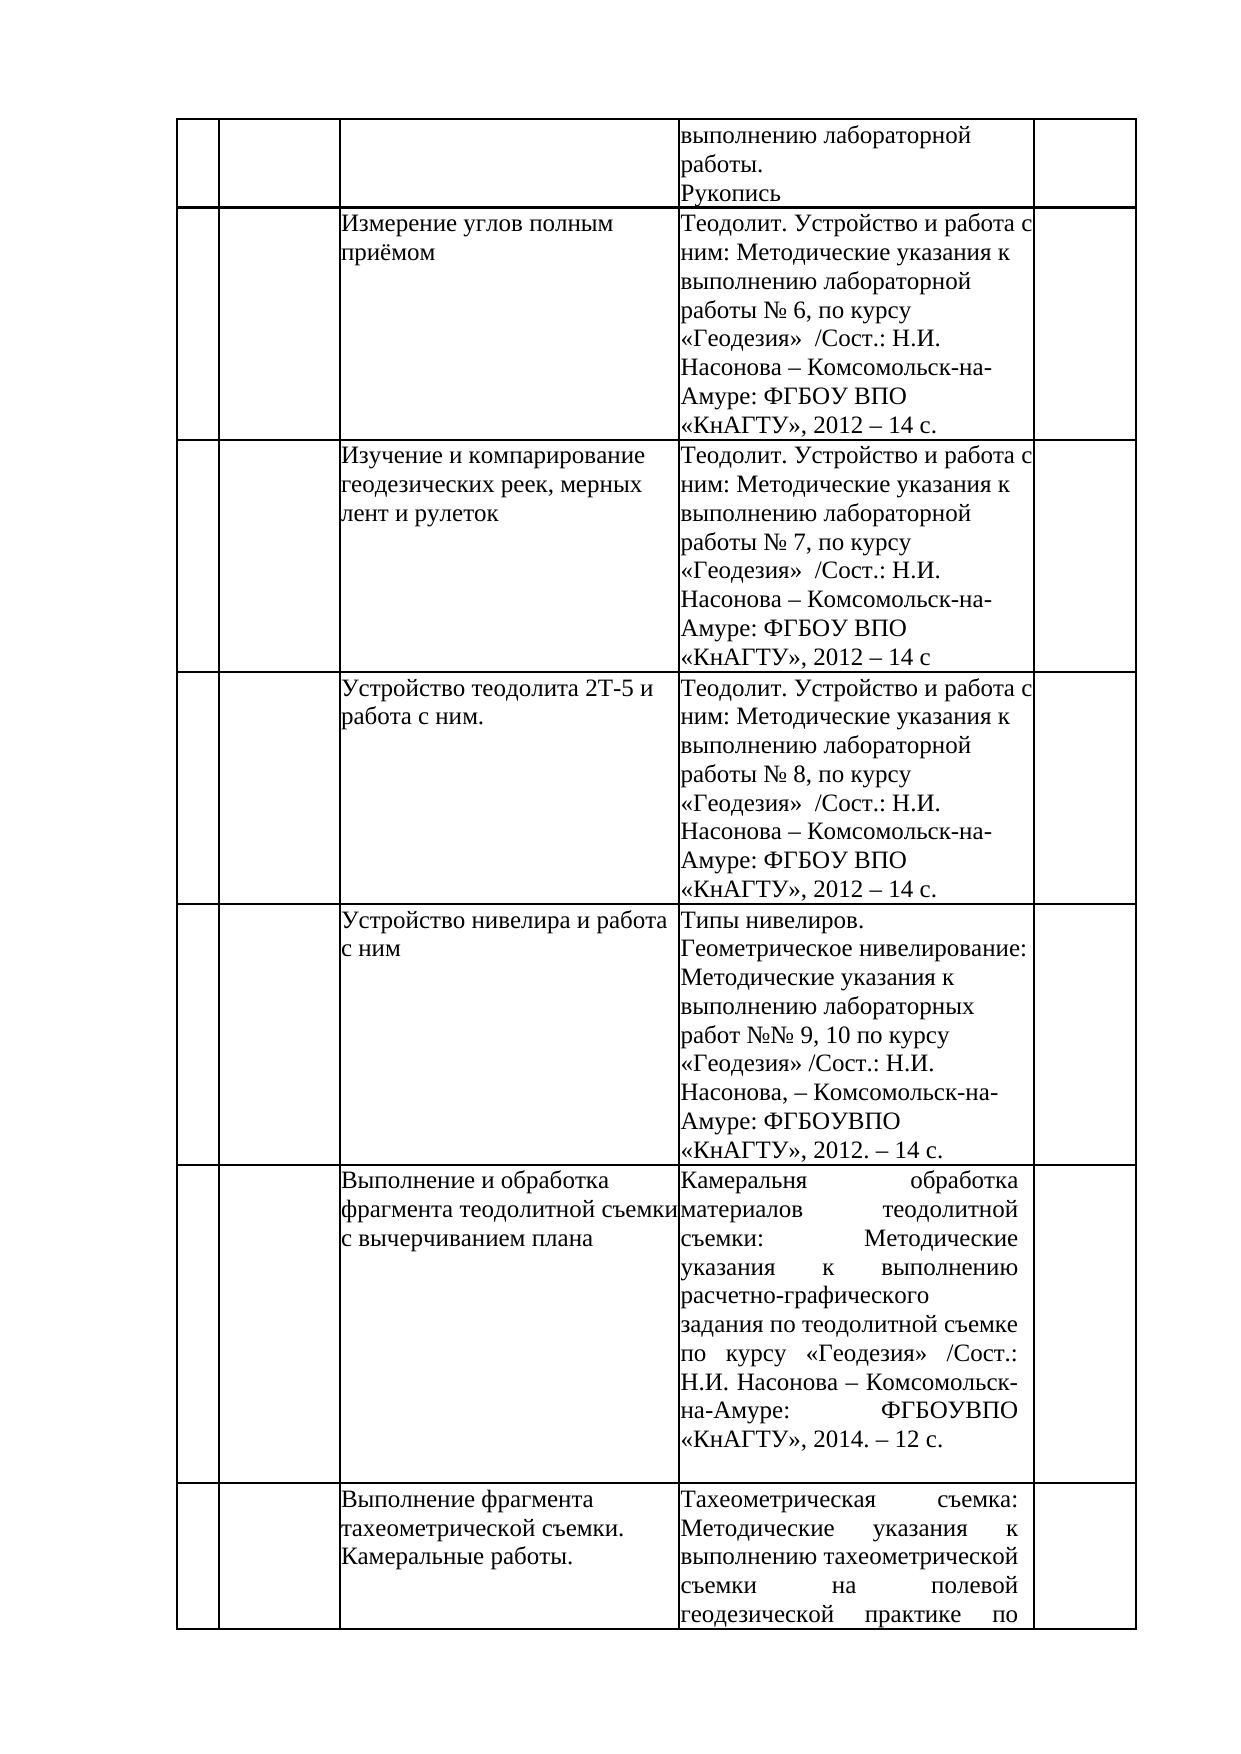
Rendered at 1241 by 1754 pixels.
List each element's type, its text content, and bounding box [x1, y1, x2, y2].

table_cell [1035, 673, 1135, 903]
table_cell Теодолит. Устройство и работа с ним: Методические указания к выполнению лабораторной работы № 8, по курсу «Геодезия» /Сост.: Н.И. Насонова – Комсомольск-на-Амуре: ФГБОУ ВПО «КнАГТУ», 2012 – 14 с. [680, 673, 1033, 903]
table_cell Измерение углов полным приёмом [341, 209, 678, 438]
table_cell [1035, 209, 1135, 438]
table_cell Изучение и компарирование геодезических реек, мерных лент и рулеток [341, 441, 678, 671]
table_cell Устройство нивелира и работа с ним [341, 905, 678, 1163]
table_cell [178, 441, 218, 671]
table_cell [178, 209, 218, 438]
table_cell Типы нивелиров. Геометрическое нивелирование: Методические указания к выполнению лабораторных работ №№ 9, 10 по курсу «Геодезия» /Сост.: Н.И. Насонова, – Комсомольск-на-Амуре: ФГБОУВПО «КнАГТУ», 2012. – 14 с. [680, 905, 1033, 1163]
table_cell [1035, 441, 1135, 671]
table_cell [341, 120, 678, 206]
table_cell [220, 441, 339, 671]
table_cell Выполнение и обработка фрагмента теодолитной съемки с вычерчиванием плана [341, 1166, 678, 1482]
table_cell [178, 120, 218, 206]
table_cell [220, 673, 339, 903]
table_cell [341, 1484, 678, 1628]
table_cell Теодолит. Устройство и работа с ним: Методические указания к выполнению лабораторной работы № 7, по курсу «Геодезия» /Сост.: Н.И. Насонова – Комсомольск-на-Амуре: ФГБОУ ВПО «КнАГТУ», 2012 – 14 с [680, 441, 1033, 671]
table_cell [1035, 1166, 1135, 1482]
table_cell [178, 1166, 218, 1482]
table_cell Устройство теодолита 2Т-5 и работа с ним. [341, 673, 678, 903]
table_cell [680, 120, 1033, 206]
table_cell Теодолит. Устройство и работа с ним: Методические указания к выполнению лабораторной работы № 6, по курсу «Геодезия» /Сост.: Н.И. Насонова – Комсомольск-на-Амуре: ФГБОУ ВПО «КнАГТУ», 2012 – 14 с. [680, 209, 1033, 438]
table_cell [1035, 120, 1135, 206]
table_cell [220, 209, 339, 438]
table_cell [680, 1484, 1033, 1628]
table_cell [178, 905, 218, 1163]
table_cell [178, 1484, 218, 1628]
table_cell [220, 120, 339, 206]
table_cell [178, 673, 218, 903]
table_cell [220, 1166, 339, 1482]
table_cell [220, 1484, 339, 1628]
table_cell [1035, 905, 1135, 1163]
table_cell [1035, 1484, 1135, 1628]
table_cell Камеральня обработка материалов теодолитной съемки: Методические указания к выполнению расчетно-графического задания по теодолитной съемке по курсу «Геодезия» /Сост.: Н.И. Насонова – Комсомольск-на-Амуре: ФГБОУВПО «КнАГТУ», 2014. – 12 с. [680, 1166, 1033, 1482]
table_cell [220, 905, 339, 1163]
